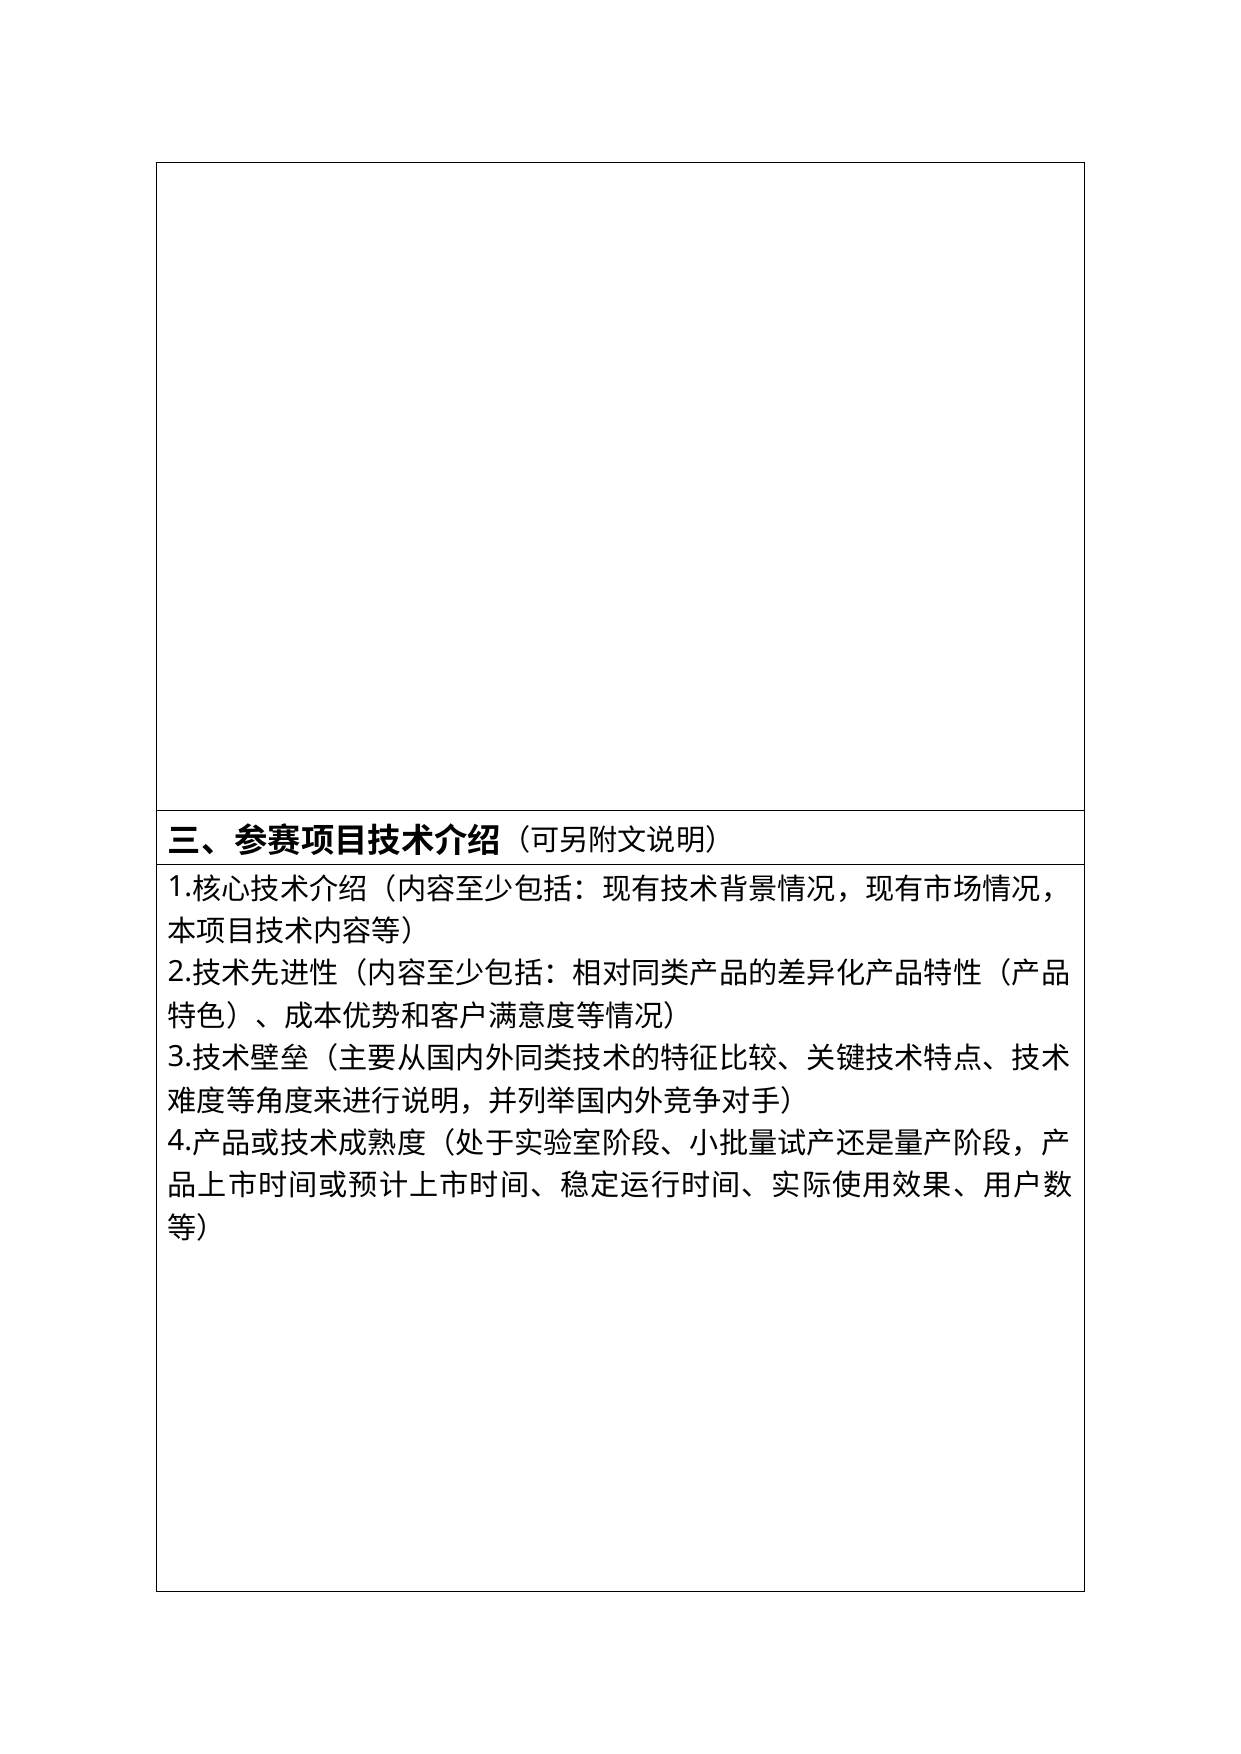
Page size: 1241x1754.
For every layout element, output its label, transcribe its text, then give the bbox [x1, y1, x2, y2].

table_cell 三、参赛项目技术介绍（可另附文说明） [157, 811, 1084, 864]
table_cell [157, 163, 1084, 810]
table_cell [157, 865, 1084, 1591]
